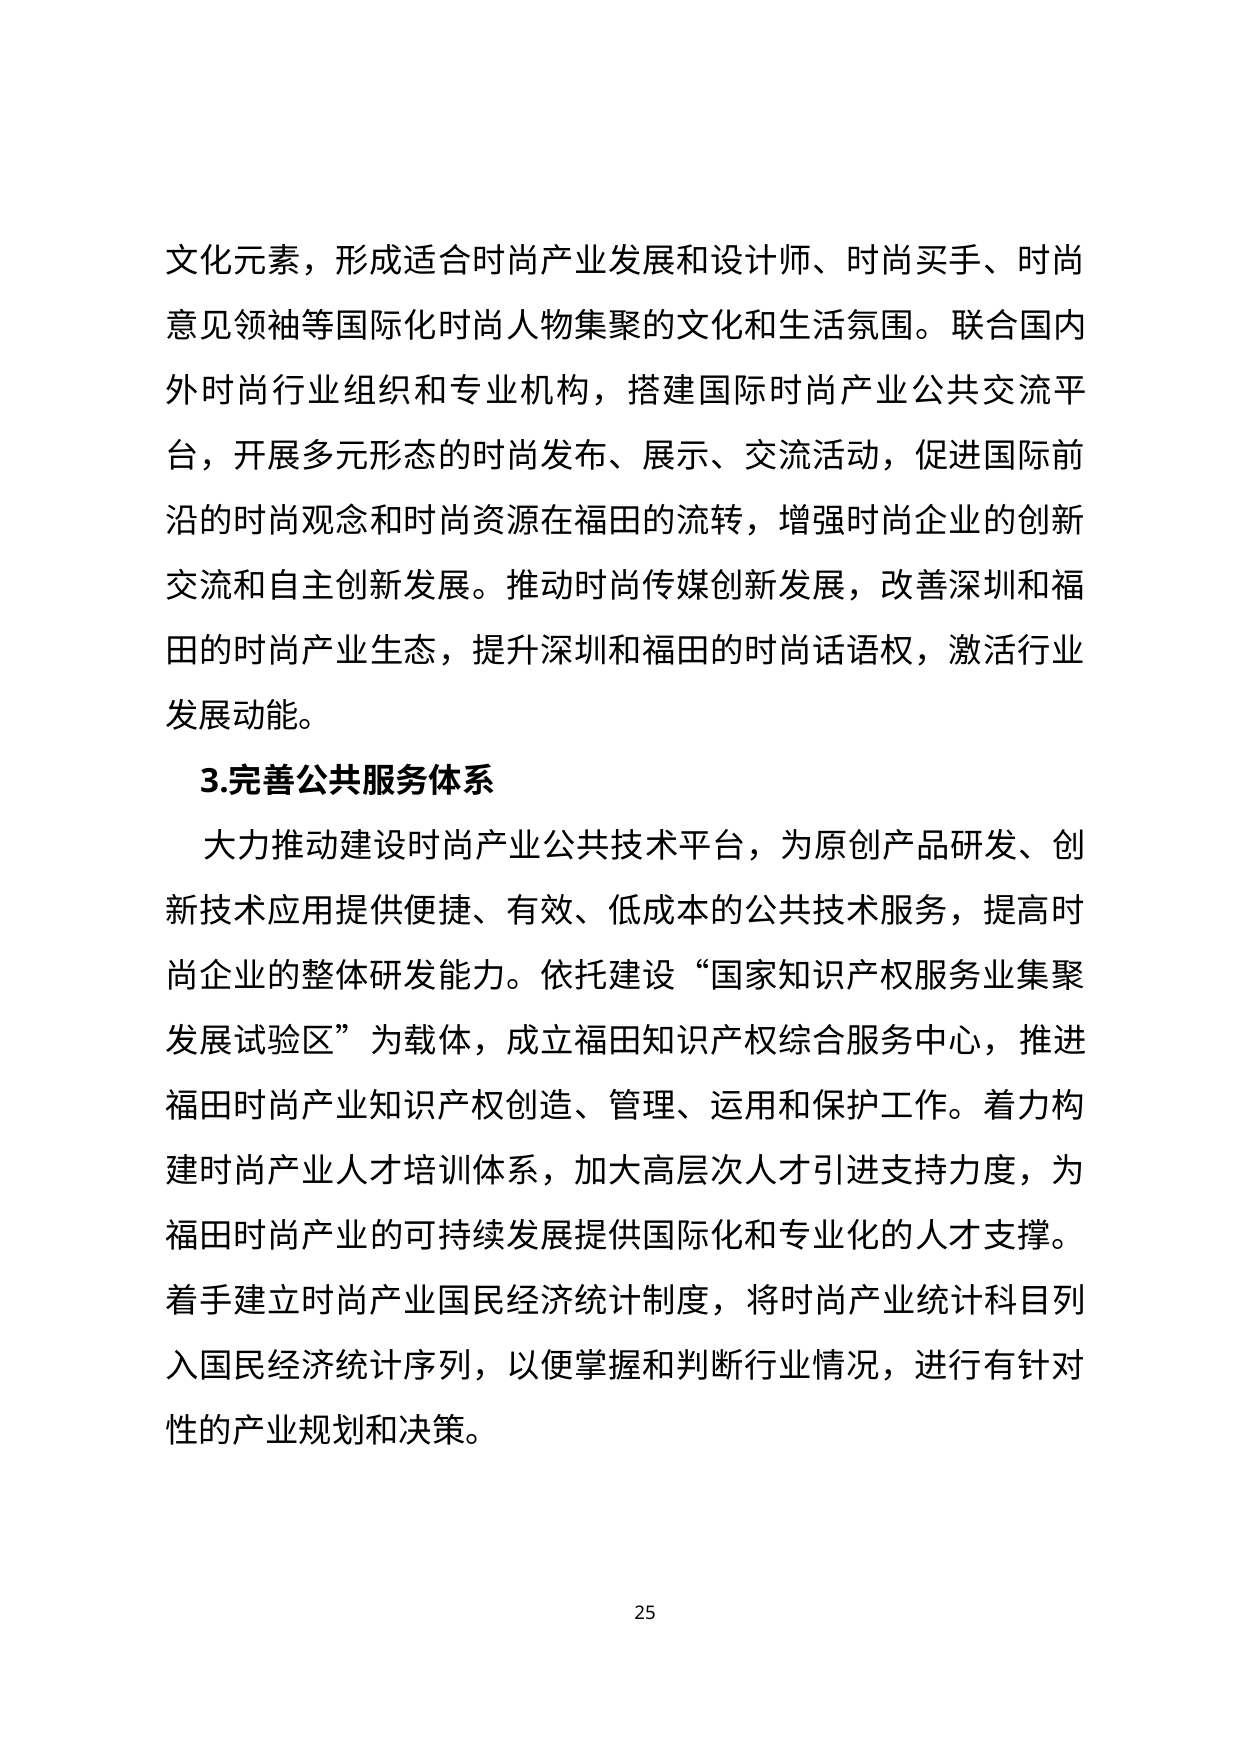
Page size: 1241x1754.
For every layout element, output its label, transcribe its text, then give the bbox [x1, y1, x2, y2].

subtitle 3.完善公共服务体系 [165, 746, 1087, 811]
text 大力推动建设时尚产业公共技术平台，为原创产品研发、创新技术应用提供便捷、有效、低成本的公共技术服务，提高时尚企业的整体研发能力。依托建设“国家知识产权服务业集聚发展试验区”为载体，成立福田知识产权综合服务中心，推进福田时尚产业知识产权创造、管理、运用和保护工作。着力构建时尚产业人才培训体系，加大高层次人才引进支持力度，为福田时尚产业的可持续发展提供国际化和专业化的人才支撑。着手建立时尚产业国民经济统计制度，将时尚产业统计科目列入国民经济统计序列，以便掌握和判断行业情况，进行有针对性的产业规划和决策。 [165, 811, 1087, 1461]
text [165, 226, 1087, 746]
